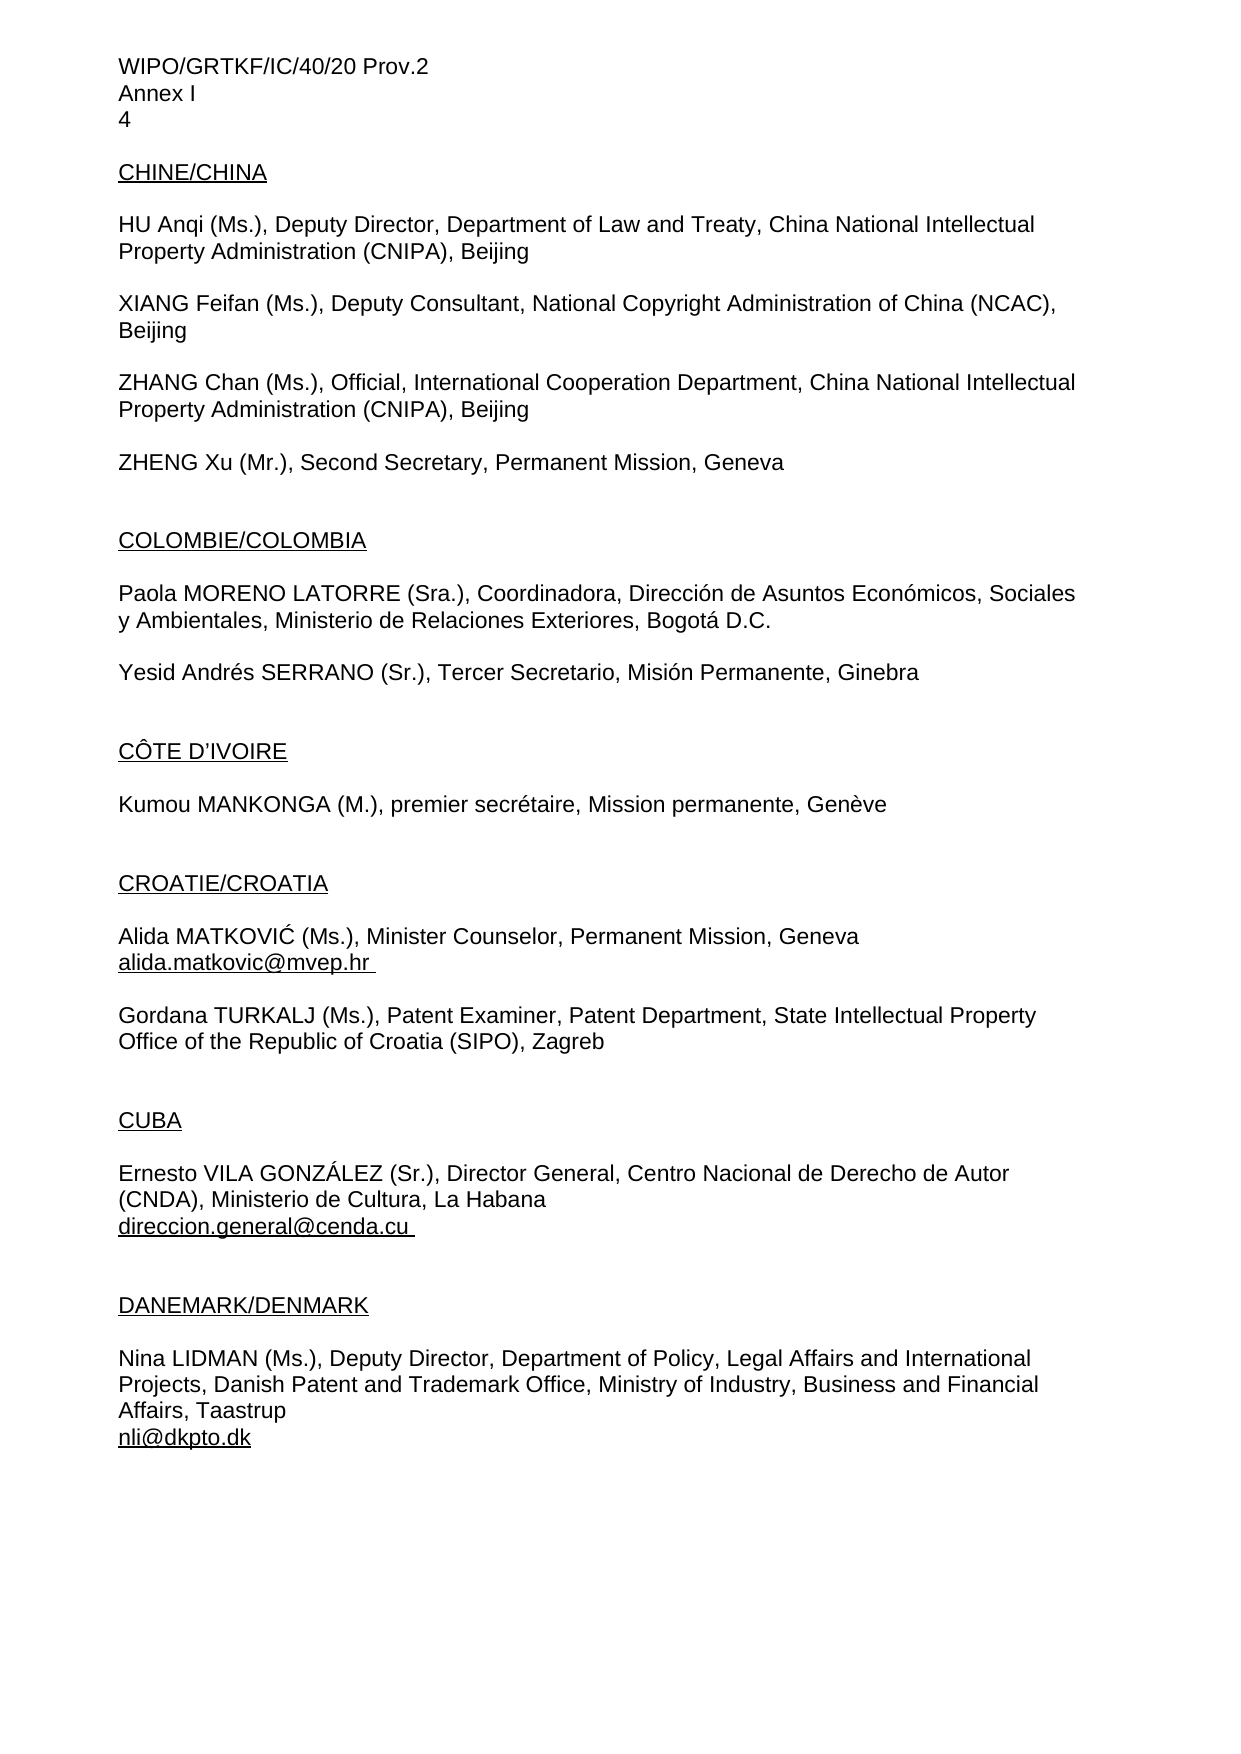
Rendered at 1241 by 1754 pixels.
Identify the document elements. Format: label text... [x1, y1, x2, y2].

text direccion.general@cenda.cu [118, 1213, 1092, 1239]
text XIANG Feifan (Ms.), Deputy Consultant, National Copyright Administration of China (NCAC), Beijing [118, 290, 1092, 343]
text COLOMBIE/COLOMBIA [118, 527, 1092, 554]
text nli@dkpto.dk [118, 1423, 1092, 1450]
text Ernesto VILA GONZÁLEZ (Sr.), Director General, Centro Nacional de Derecho de Autor (CNDA), Ministerio de Cultura, La Habana [118, 1160, 1092, 1213]
text Gordana TURKALJ (Ms.), Patent Examiner, Patent Department, State Intellectual Property Office of the Republic of Croatia (SIPO), Zagreb [118, 1002, 1092, 1054]
text CUBA [118, 1107, 1092, 1134]
text CHINE/CHINA [118, 158, 1092, 185]
text Nina LIDMAN (Ms.), Deputy Director, Department of Policy, Legal Affairs and International Projects, Danish Patent and Trademark Office, Ministry of Industry, Business and Financial Affairs, Taastrup [118, 1344, 1092, 1423]
text Kumou MANKONGA (M.), premier secrétaire, Mission permanente, Genève [118, 791, 1092, 817]
text Paola MORENO LATORRE (Sra.), Coordinadora, Dirección de Asuntos Económicos, Sociales y Ambientales, Ministerio de Relaciones Exteriores, Bogotá D.C. [118, 580, 1092, 633]
text Yesid Andrés SERRANO (Sr.), Tercer Secretario, Misión Permanente, Ginebra [118, 659, 1092, 686]
text Alida MATKOVIĆ (Ms.), Minister Counselor, Permanent Mission, Geneva [118, 923, 1092, 949]
text CROATIE/CROATIA [118, 870, 1092, 896]
text ZHANG Chan (Ms.), Official, International Cooperation Department, China National Intellectual Property Administration (CNIPA), Beijing [118, 369, 1092, 422]
text HU Anqi (Ms.), Deputy Director, Department of Law and Treaty, China National Intellectual Property Administration (CNIPA), Beijing [118, 211, 1092, 264]
text ZHENG Xu (Mr.), Second Secretary, Permanent Mission, Geneva [118, 448, 1092, 475]
text alida.matkovic@mvep.hr [118, 949, 1092, 976]
text DANEMARK/DENMARK [118, 1292, 1092, 1318]
text CÔTE D’IVOIRE [118, 738, 1092, 765]
